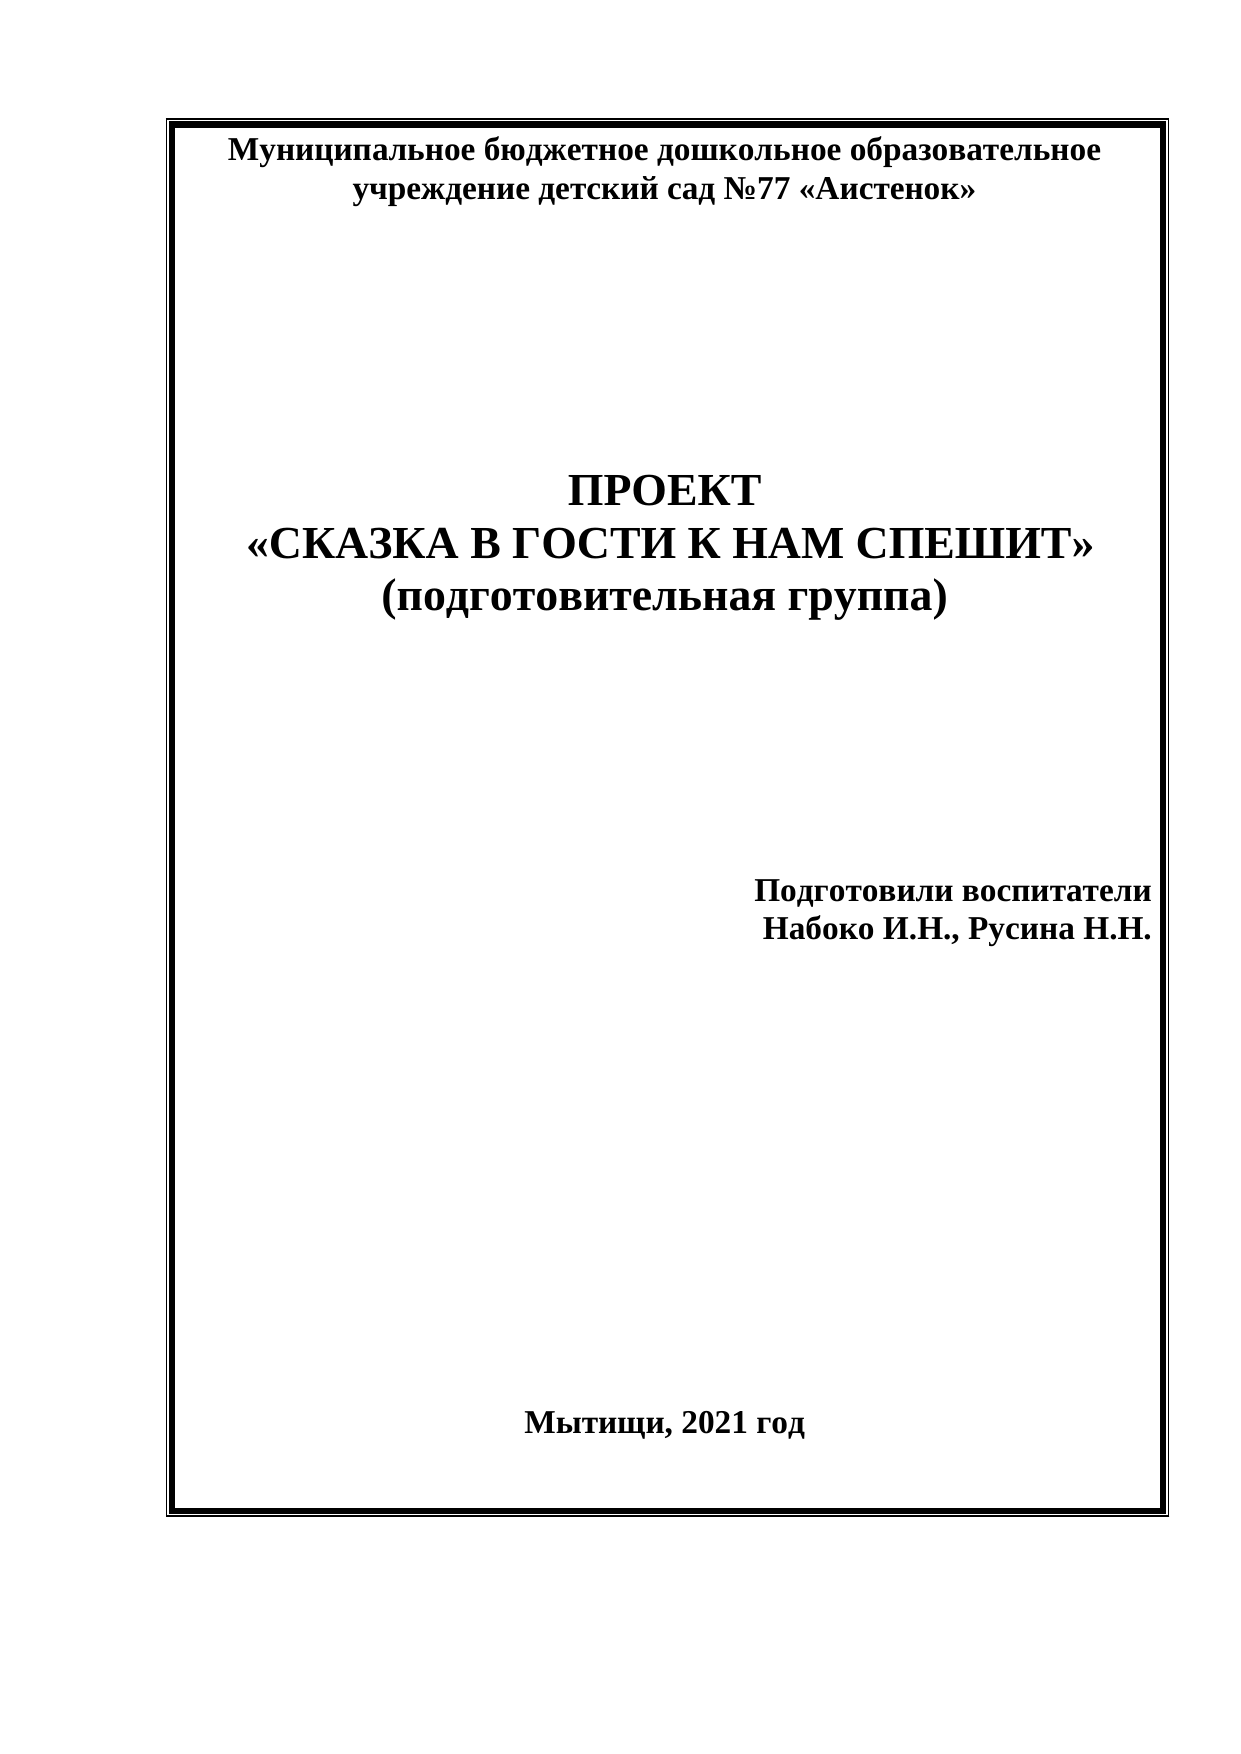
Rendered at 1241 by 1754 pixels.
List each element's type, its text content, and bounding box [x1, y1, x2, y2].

text Подготовили воспитатели [177, 870, 1152, 908]
text Мытищи, 2021 год [175, 1391, 1160, 1441]
text Муниципальное бюджетное дошкольное образовательное учреждение детский сад №77 «Аистенок» [175, 128, 1160, 206]
text ПРОЕКТ [175, 451, 1160, 515]
text «СКАЗКА В ГОСТИ К НАМ СПЕШИТ» [177, 515, 1152, 568]
text Набоко И.Н., Русина Н.Н. [177, 908, 1152, 947]
text (подготовительная группа) [177, 568, 1152, 621]
